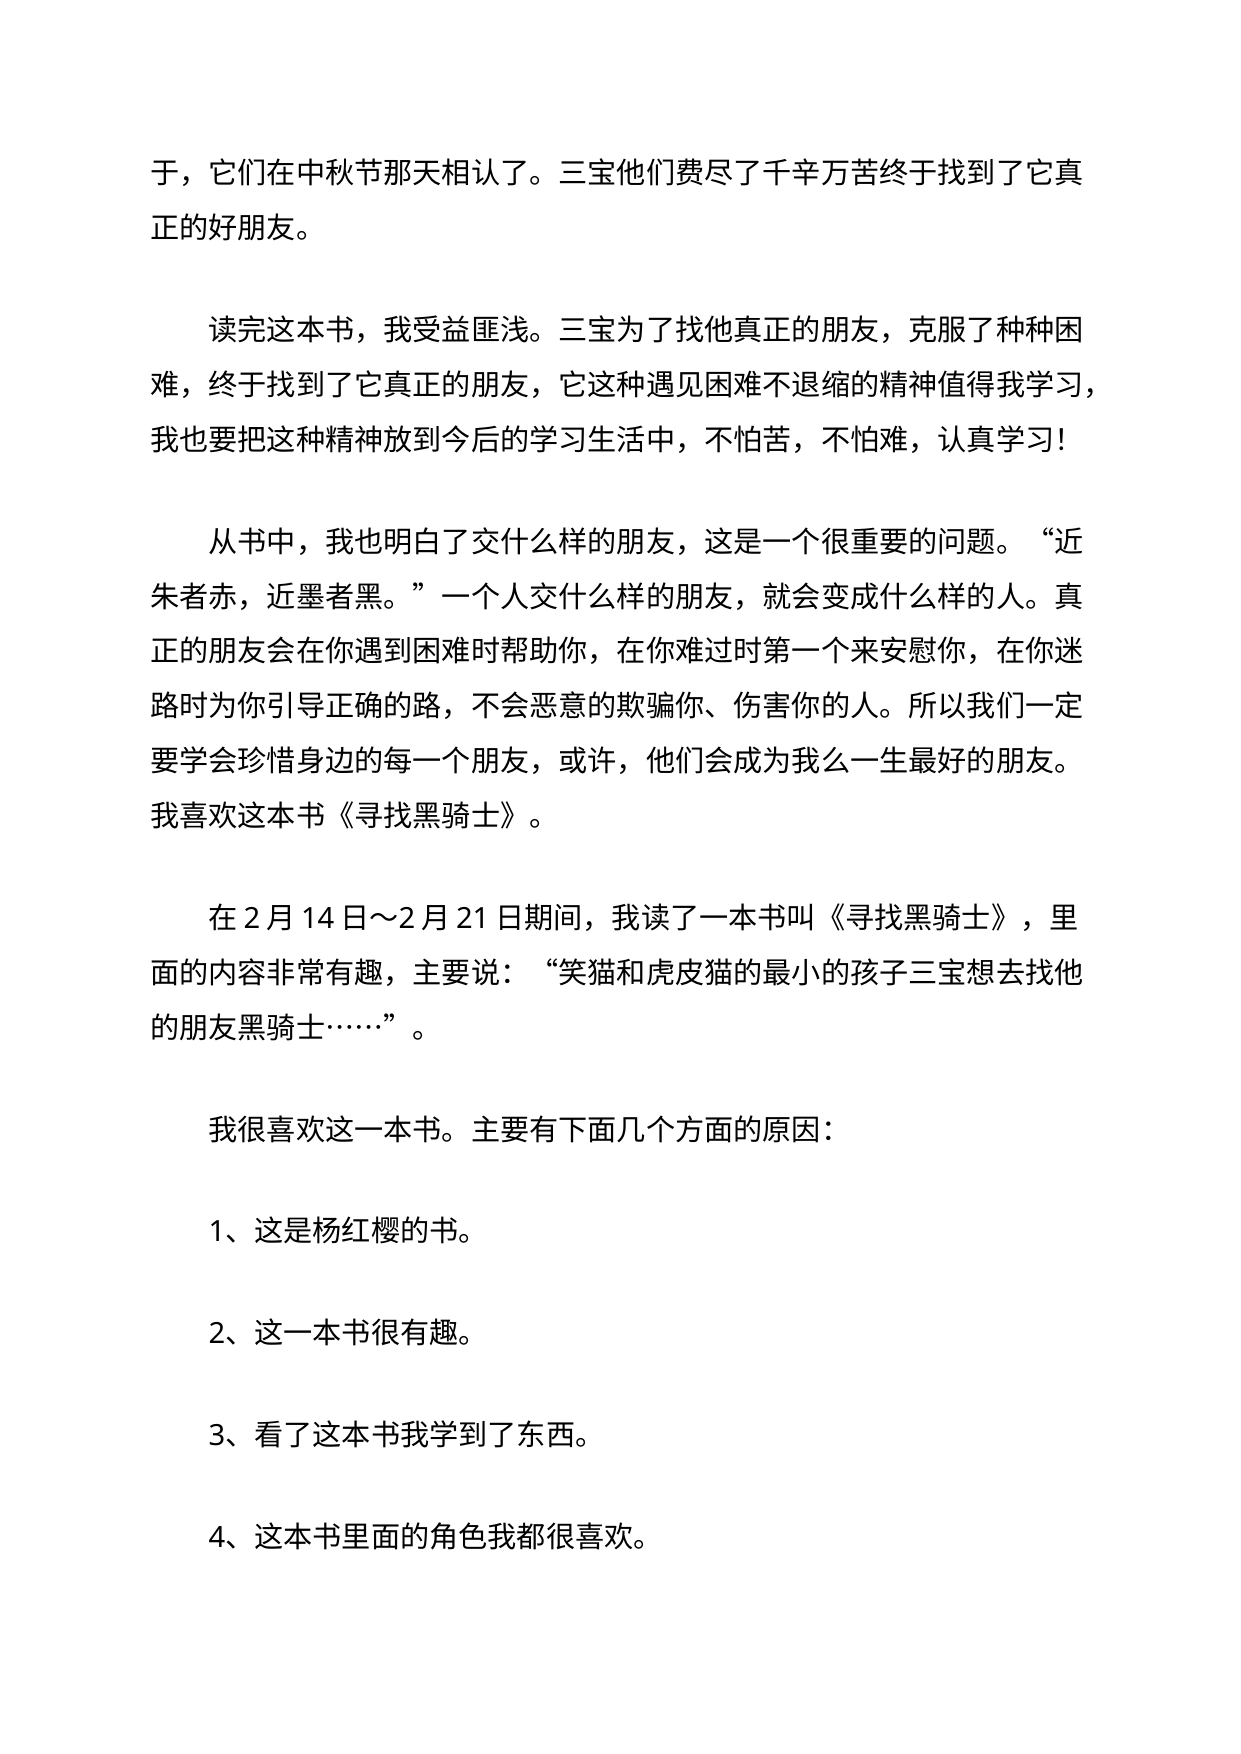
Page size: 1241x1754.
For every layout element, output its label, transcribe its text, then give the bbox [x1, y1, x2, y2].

text 在2月14日～2月21日期间，我读了一本书叫《寻找黑骑士》，里面的内容非常有趣，主要说：“笑猫和虎皮猫的最小的孩子三宝想去找他的朋友黑骑士……”。 [150, 894, 1090, 1047]
text 4、这本书里面的角色我都很喜欢。 [150, 1514, 1090, 1556]
text 2、这一本书很有趣。 [150, 1310, 1090, 1352]
text 从书中，我也明白了交什么样的朋友，这是一个很重要的问题。“近朱者赤，近墨者黑。”一个人交什么样的朋友，就会变成什么样的人。真正的朋友会在你遇到困难时帮助你，在你难过时第一个来安慰你，在你迷路时为你引导正确的路，不会恶意的欺骗你、伤害你的人。所以我们一定要学会珍惜身边的每一个朋友，或许，他们会成为我么一生最好的朋友。我喜欢这本书《寻找黑骑士》。 [150, 518, 1090, 835]
text 1、这是杨红樱的书。 [150, 1208, 1090, 1250]
text 读完这本书，我受益匪浅。三宝为了找他真正的朋友，克服了种种困难，终于找到了它真正的朋友，它这种遇见困难不退缩的精神值得我学习，我也要把这种精神放到今后的学习生活中，不怕苦，不怕难，认真学习！ [150, 307, 1090, 459]
text 我很喜欢这一本书。主要有下面几个方面的原因： [150, 1106, 1090, 1148]
text 3、看了这本书我学到了东西。 [150, 1412, 1090, 1454]
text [150, 150, 1090, 247]
